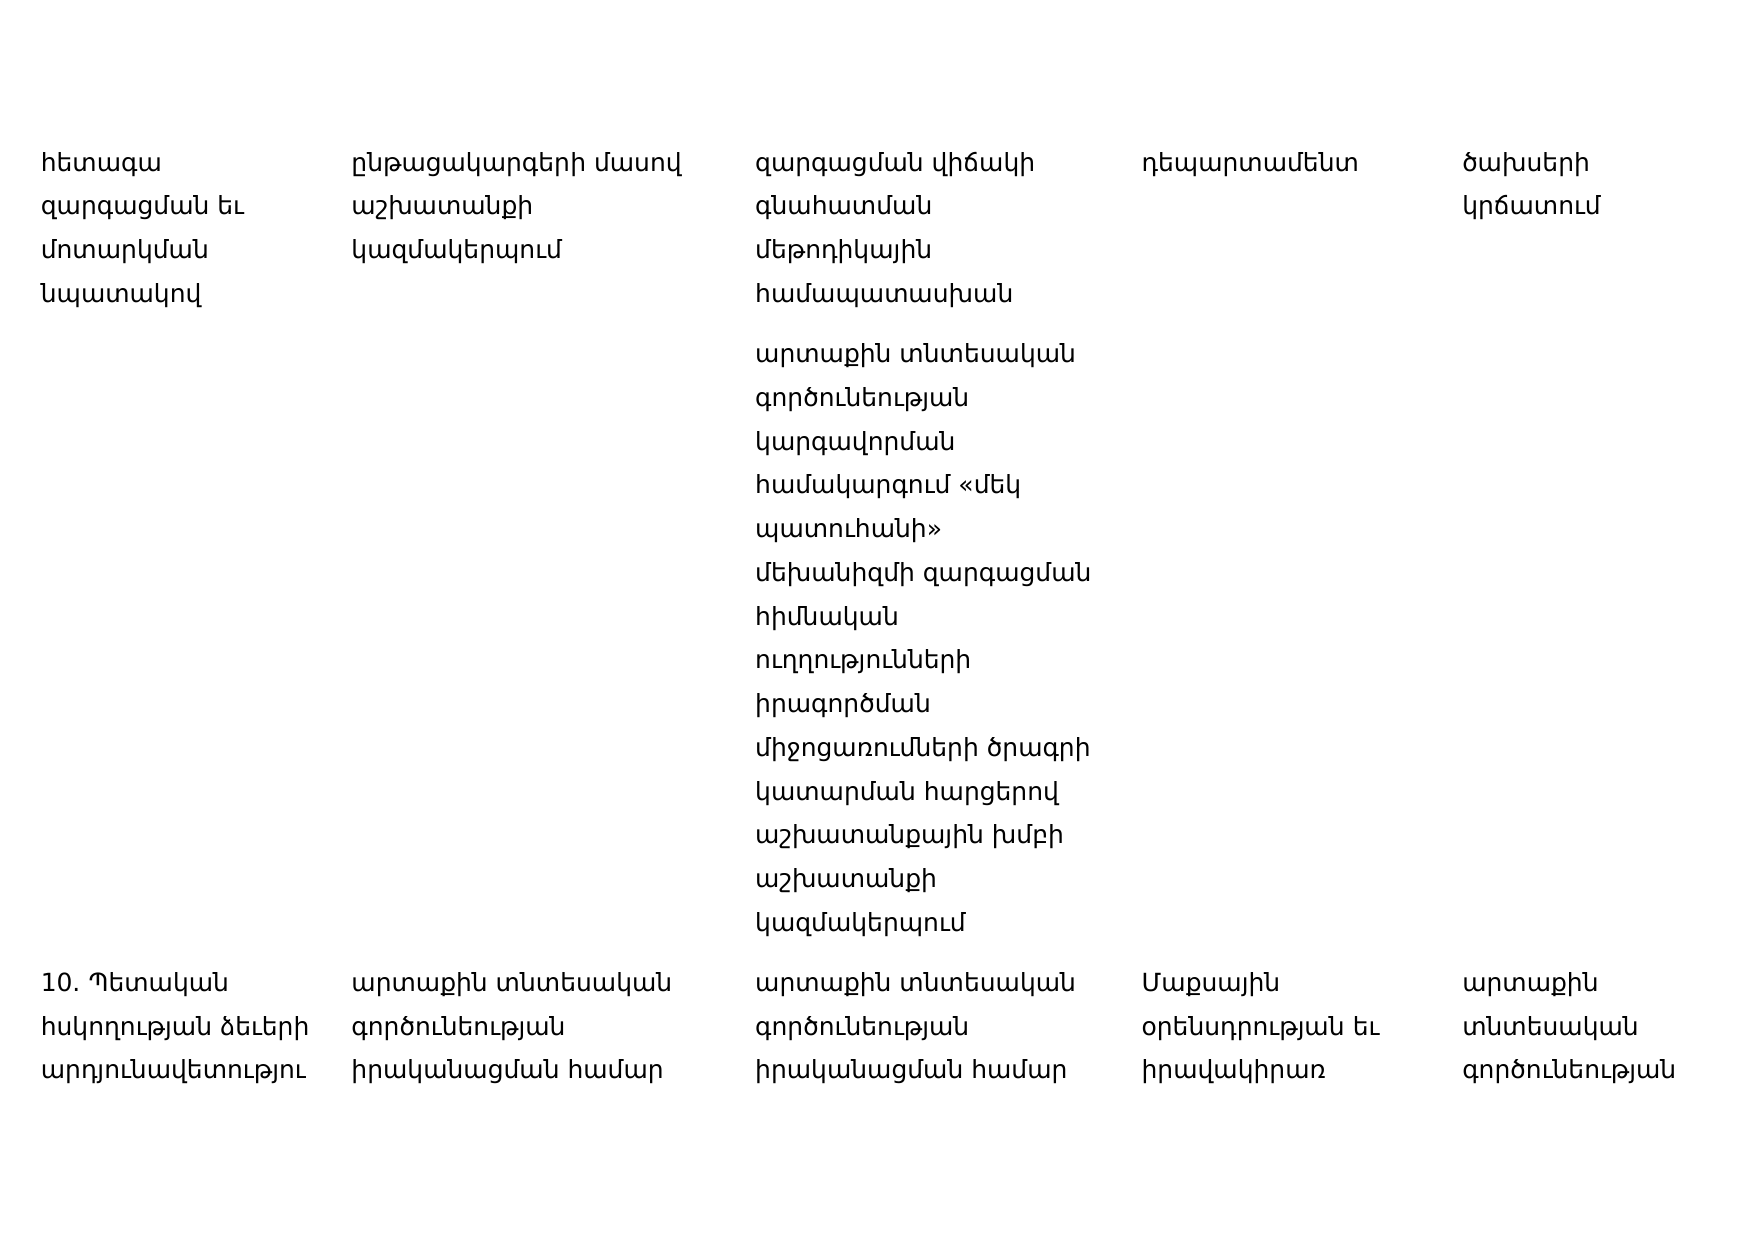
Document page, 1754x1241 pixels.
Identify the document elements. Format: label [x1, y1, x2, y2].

table_cell [1444, 968, 1731, 1085]
table_cell [333, 148, 737, 968]
table_cell [737, 148, 1123, 968]
table_cell [737, 968, 1123, 1085]
table_cell [333, 968, 737, 1085]
table_cell [23, 148, 333, 968]
table_cell [1444, 148, 1731, 968]
table_cell [23, 968, 333, 1085]
table_cell [1124, 968, 1444, 1085]
table_cell [1124, 148, 1444, 968]
